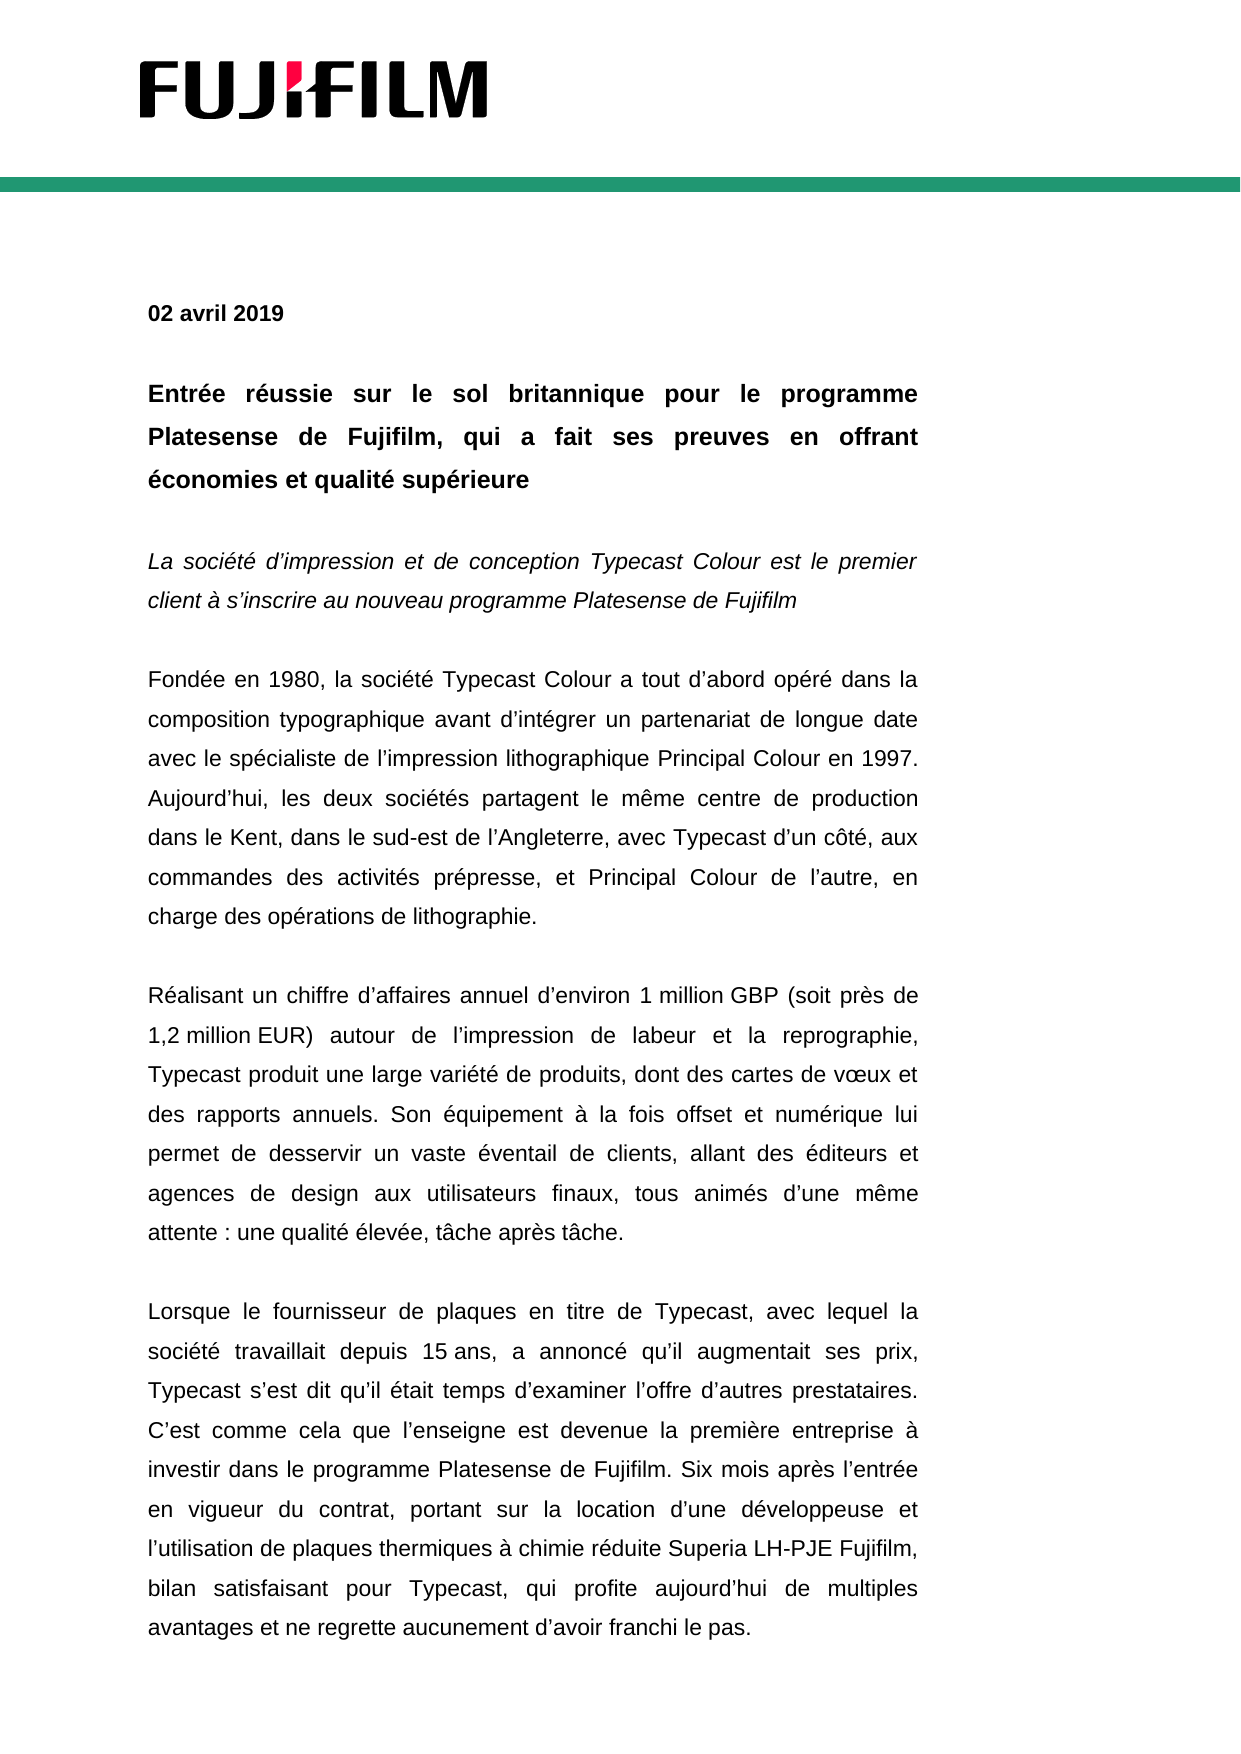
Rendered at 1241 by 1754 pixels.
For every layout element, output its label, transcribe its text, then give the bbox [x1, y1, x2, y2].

text Entrée réussie sur le sol britannique pour le programme Platesense de Fujifilm, qui a fait ses preuves en offrant économies et qualité supérieure [148, 379, 919, 494]
text La société d’impression et de conception Typecast Colour est le premier client à s’inscrire au nouveau programme Platesense de Fujifilm [148, 548, 919, 614]
text Lorsque le fournisseur de plaques en titre de Typecast, avec lequel la société travaillait depuis 15 ans, a annoncé qu’il augmentait ses prix, Typecast s’est dit qu’il était temps d’examiner l’offre d’autres prestataires. C’est comme cela que l’enseigne est devenue la première entreprise à investir dans le programme Platesense de Fujifilm. Six mois après l’entrée en vigueur du contrat, portant sur la location d’une développeuse et l’utilisation de plaques thermiques à chimie réduite Superia LH-PJE Fujifilm, bilan satisfaisant pour Typecast, qui profite aujourd’hui de multiples avantages et ne regrette aucunement d’avoir franchi le pas. [148, 1298, 919, 1640]
text Réalisant un chiffre d’affaires annuel d’environ 1 million GBP (soit près de 1,2 million EUR) autour de l’impression de labeur et la reprographie, Typecast produit une large variété de produits, dont des cartes de vœux et des rapports annuels. Son équipement à la fois offset et numérique lui permet de desservir un vaste éventail de clients, allant des éditeurs et agences de design aux utilisateurs finaux, tous animés d’une même attente : une qualité élevée, tâche après tâche. [148, 982, 919, 1246]
text Fondée en 1980, la société Typecast Colour a tout d’abord opéré dans la composition typographique avant d’intégrer un partenariat de longue date avec le spécialiste de l’impression lithographique Principal Colour en 1997. Aujourd’hui, les deux sociétés partagent le même centre de production dans le Kent, dans le sud-est de l’Angleterre, avec Typecast d’un côté, aux commandes des activités prépresse, et Principal Colour de l’autre, en charge des opérations de lithographie. [148, 666, 919, 930]
text 02 avril 2019 [148, 300, 919, 327]
